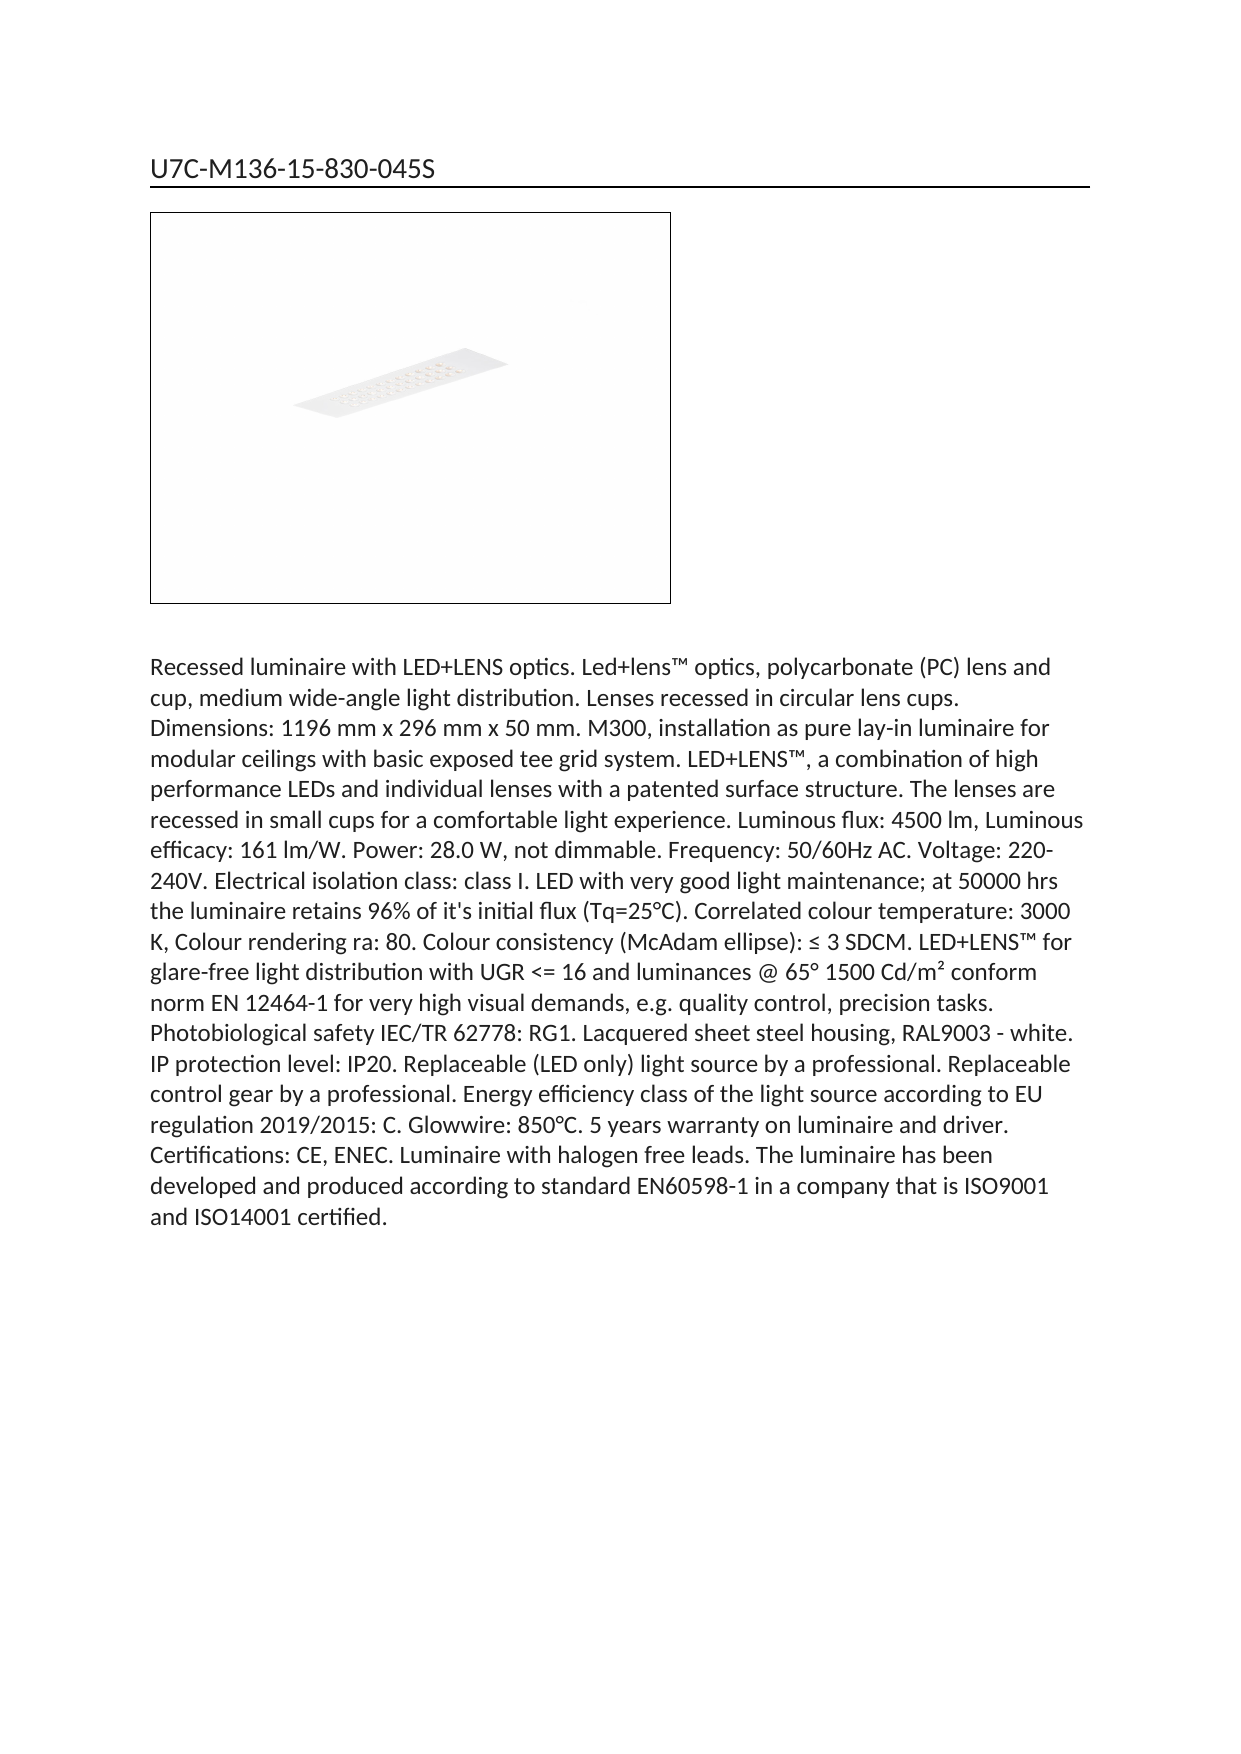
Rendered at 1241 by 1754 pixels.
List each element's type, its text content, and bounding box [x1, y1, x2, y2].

picture [151, 213, 670, 603]
text U7C-M136-15-830-045S [150, 150, 1090, 186]
text Recessed luminaire with LED+LENS optics. Led+lens™ optics, polycarbonate (PC) lens and cup, medium wide-angle light distribution. Lenses recessed in circular lens cups. Dimensions: 1196 mm x 296 mm x 50 mm. M300, installation as pure lay-in luminaire for modular ceilings with basic exposed tee grid system. LED+LENS™, a combination of high performance LEDs and individual lenses with a patented surface structure. The lenses are recessed in small cups for a comfortable light experience. Luminous flux: 4500 lm, Luminous efficacy: 161 lm/W. Power: 28.0 W, not dimmable. Frequency: 50/60Hz AC. Voltage: 220-240V. Electrical isolation class: class I. LED with very good light maintenance; at 50000 hrs the luminaire retains 96% of it's initial flux (Tq=25°C). Correlated colour temperature: 3000 K, Colour rendering ra: 80. Colour consistency (McAdam ellipse): ≤ 3 SDCM. LED+LENS™ for glare-free light distribution with UGR <= 16 and luminances @ 65° 1500 Cd/m² conform norm EN 12464-1 for very high visual demands, e.g. quality control, precision tasks. Photobiological safety IEC/TR 62778: RG1. Lacquered sheet steel housing, RAL9003 - white. IP protection level: IP20. Replaceable (LED only) light source by a professional. Replaceable control gear by a professional. Energy efficiency class of the light source according to EU regulation 2019/2015: C. Glowwire: 850°C. 5 years warranty on luminaire and driver. Certifications: CE, ENEC. Luminaire with halogen free leads. The luminaire has been developed and produced according to standard EN60598-1 in a company that is ISO9001 and ISO14001 certified. [150, 651, 1090, 1231]
